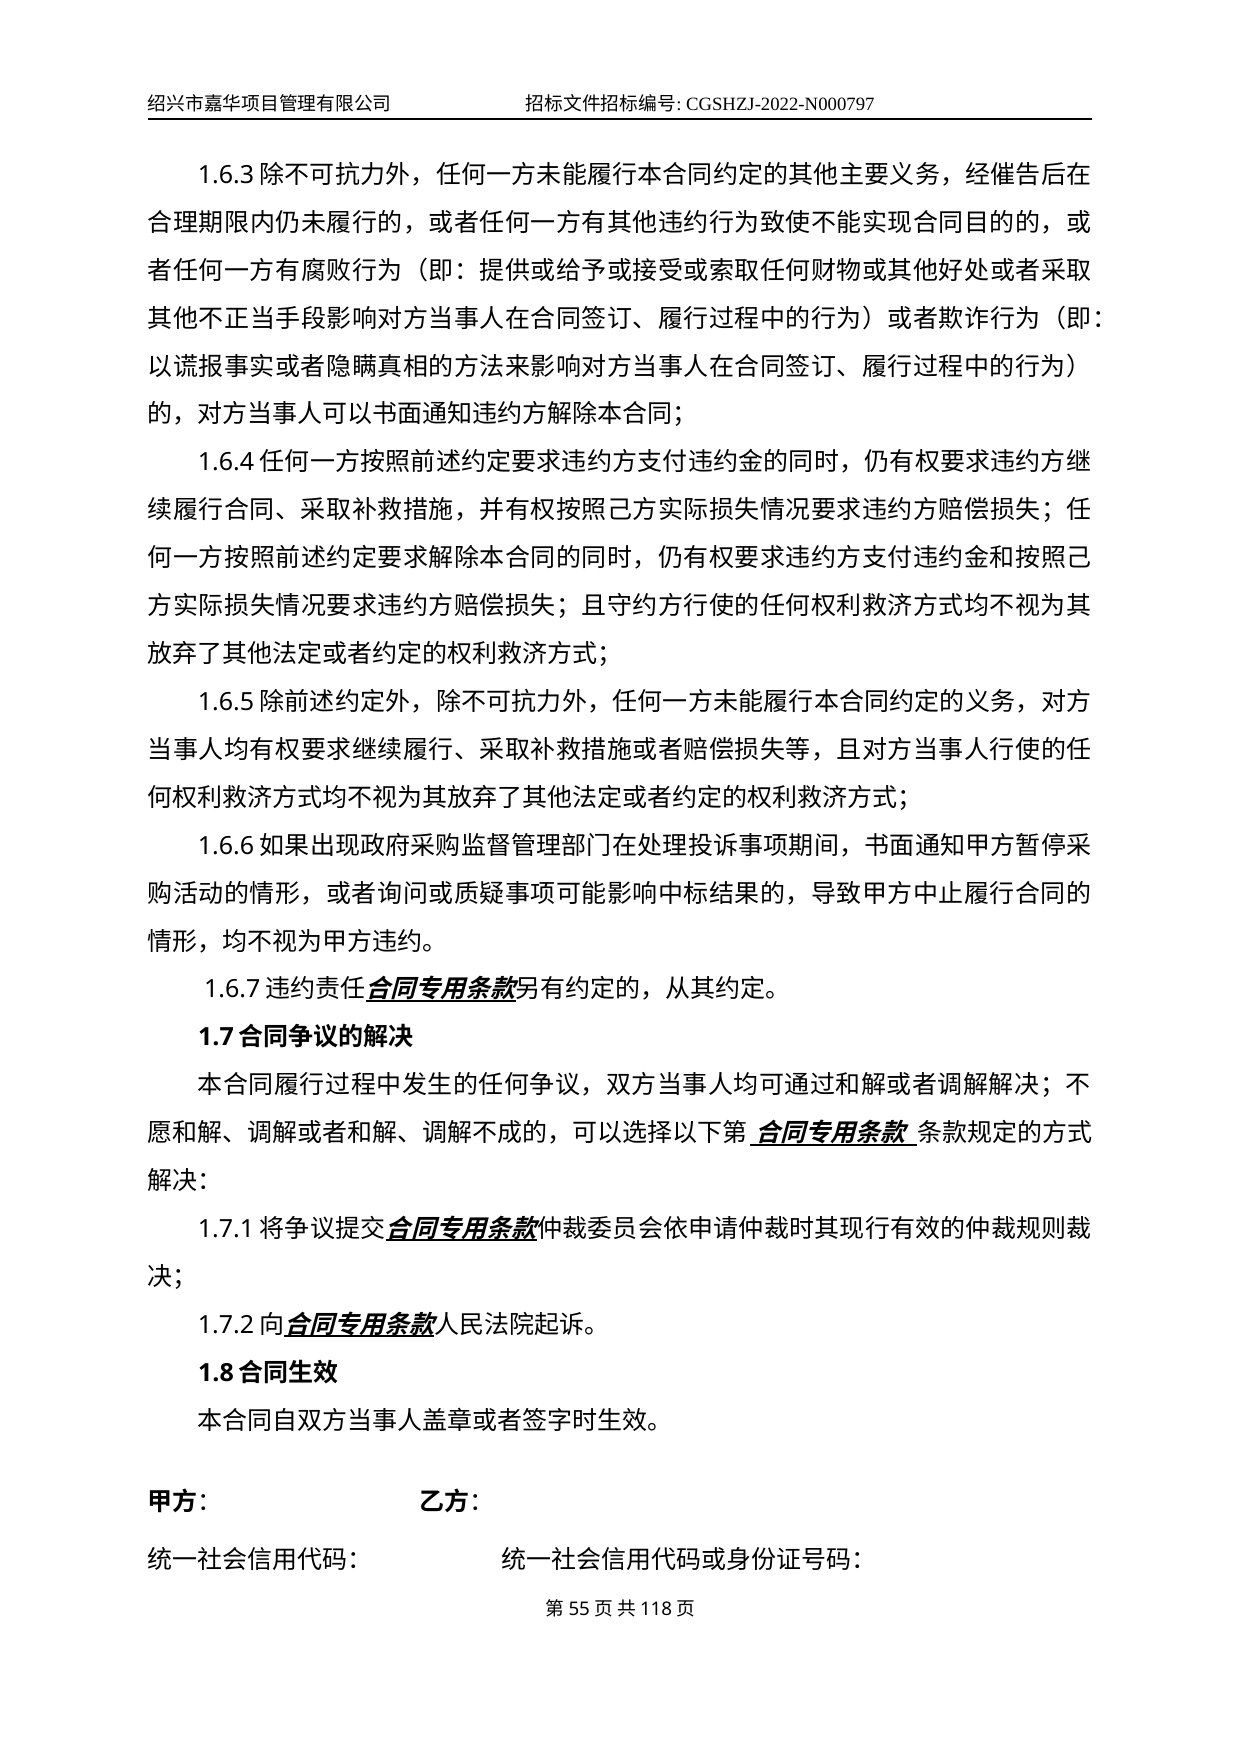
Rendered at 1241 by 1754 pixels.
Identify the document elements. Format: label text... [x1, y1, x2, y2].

text 1.7合同争议的解决 [148, 1007, 1092, 1055]
text 1.6.5除前述约定外，除不可抗力外，任何一方未能履行本合同约定的义务，对方当事人均有权要求继续履行、采取补救措施或者赔偿损失等，且对方当事人行使的任何权利救济方式均不视为其放弃了其他法定或者约定的权利救济方式； [148, 672, 1092, 816]
text 本合同履行过程中发生的任何争议，双方当事人均可通过和解或者调解解决；不愿和解、调解或者和解、调解不成的，可以选择以下第 合同专用条款 条款规定的方式解决： [148, 1055, 1092, 1199]
text 本合同自双方当事人盖章或者签字时生效。 [148, 1391, 1092, 1439]
text 1.6.7违约责任合同专用条款另有约定的，从其约定。 [104, 959, 1136, 1007]
text 1.6.4任何一方按照前述约定要求违约方支付违约金的同时，仍有权要求违约方继续履行合同、采取补救措施，并有权按照己方实际损失情况要求违约方赔偿损失；任何一方按照前述约定要求解除本合同的同时，仍有权要求违约方支付违约金和按照己方实际损失情况要求违约方赔偿损失；且守约方行使的任何权利救济方式均不视为其放弃了其他法定或者约定的权利救济方式； [148, 432, 1092, 672]
text 统一社会信用代码： 统一社会信用代码或身份证号码： [148, 1522, 1092, 1580]
text 1.8合同生效 [148, 1343, 1092, 1391]
text 1.7.1将争议提交合同专用条款仲裁委员会依申请仲裁时其现行有效的仲裁规则裁决； [148, 1199, 1092, 1295]
text 1.7.2向合同专用条款人民法院起诉。 [148, 1295, 1092, 1343]
text 1.6.6如果出现政府采购监督管理部门在处理投诉事项期间，书面通知甲方暂停采购活动的情形，或者询问或质疑事项可能影响中标结果的，导致甲方中止履行合同的情形，均不视为甲方违约。 [148, 816, 1092, 959]
text 1.6.3除不可抗力外，任何一方未能履行本合同约定的其他主要义务，经催告后在合理期限内仍未履行的，或者任何一方有其他违约行为致使不能实现合同目的的，或者任何一方有腐败行为（即：提供或给予或接受或索取任何财物或其他好处或者采取其他不正当手段影响对方当事人在合同签订、履行过程中的行为）或者欺诈行为（即：以谎报事实或者隐瞒真相的方法来影响对方当事人在合同签订、履行过程中的行为）的，对方当事人可以书面通知违约方解除本合同； [148, 145, 1092, 432]
text 甲方： 乙方： [148, 1464, 1092, 1522]
